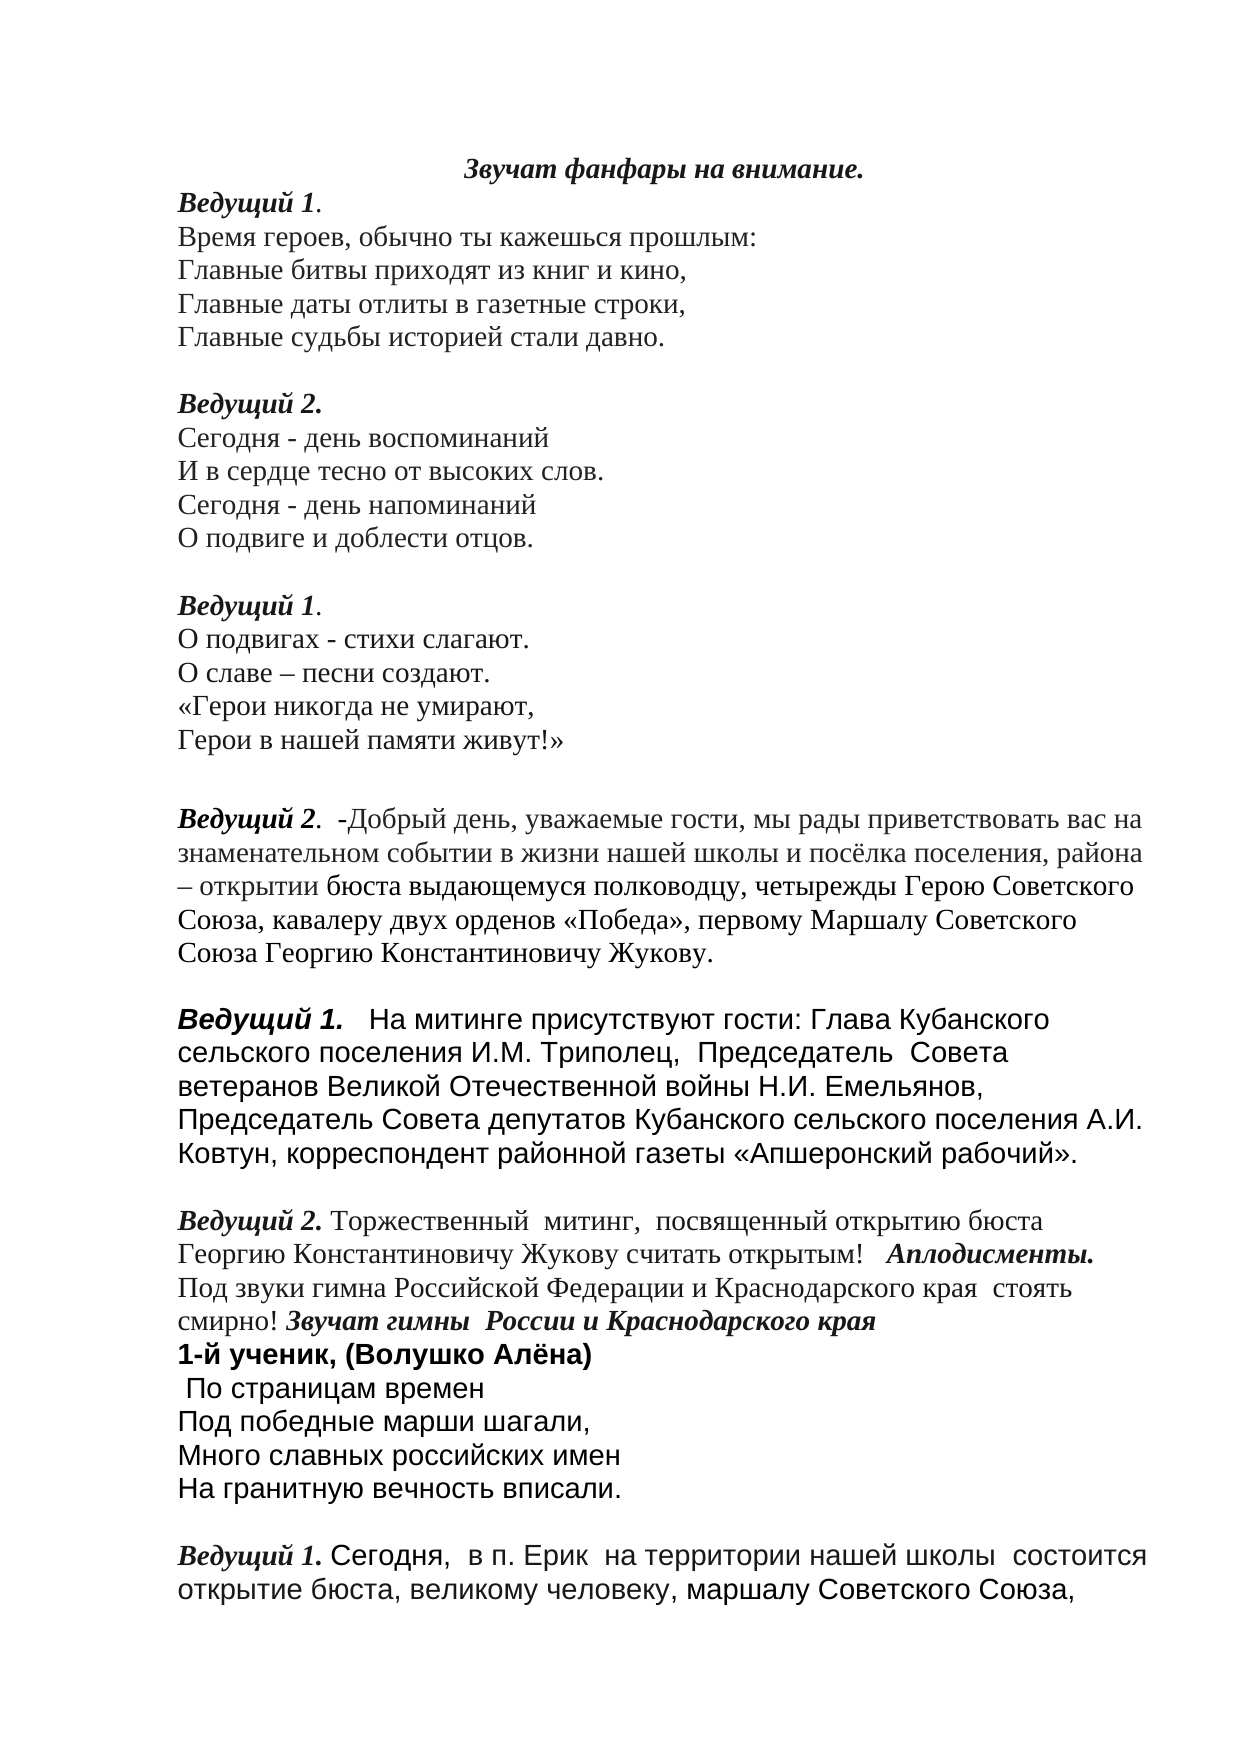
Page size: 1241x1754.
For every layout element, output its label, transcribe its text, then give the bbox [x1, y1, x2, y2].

text Много славных российских имен [177, 1438, 1152, 1471]
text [177, 1538, 1152, 1606]
text Под победные марши шагали, [177, 1404, 1152, 1438]
text 1-й ученик, (Волушко Алёна) [177, 1337, 1152, 1371]
text Под звуки гимна Российской Федерации и Краснодарского края стоять смирно! Звучат гимны России и Краснодарского края [177, 1270, 1152, 1337]
text Ведущий 2. Торжественный митинг, посвященный открытию бюста Георгию Константиновичу Жукову считать открытым! Аплодисменты. [177, 1203, 1152, 1270]
text Ведущий 1. О подвигах - стихи слагают. О славе – песни создают. «Герои никогда не умирают, Герои в нашей памяти живут!» [177, 554, 1152, 755]
text Ведущий 1. На митинге присутствуют гости: Глава Кубанского сельского поселения И.М. Триполец, Председатель Совета ветеранов Великой Отечественной войны Н.И. Емельянов, Председатель Совета депутатов Кубанского сельского поселения А.И. Ковтун, корреспондент районной газеты «Апшеронский рабочий». [177, 1002, 1152, 1169]
text По страницам времен [177, 1371, 1152, 1404]
text Звучат фанфары на внимание. [177, 152, 1152, 185]
text Ведущий 2. -Добрый день, уважаемые гости, мы рады приветствовать вас на знаменательном событии в жизни нашей школы и посёлка поселения, района – открытии бюста выдающемуся полководцу, четырежды Герою Советского Союза, кавалеру двух орденов «Победа», первому Маршалу Советского Союза Георгию Константиновичу Жукову. [177, 801, 1152, 969]
text Ведущий 1. Время героев, обычно ты кажешься прошлым: Главные битвы приходят из книг и кино, Главные даты отлиты в газетные строки, Главные судьбы историей стали давно. Ведущий 2. Сегодня - день воспоминаний И в сердце тесно от высоких слов. Сегодня - день напоминаний О подвиге и доблести отцов. [177, 185, 1152, 554]
text На гранитную вечность вписали. [177, 1471, 1152, 1505]
